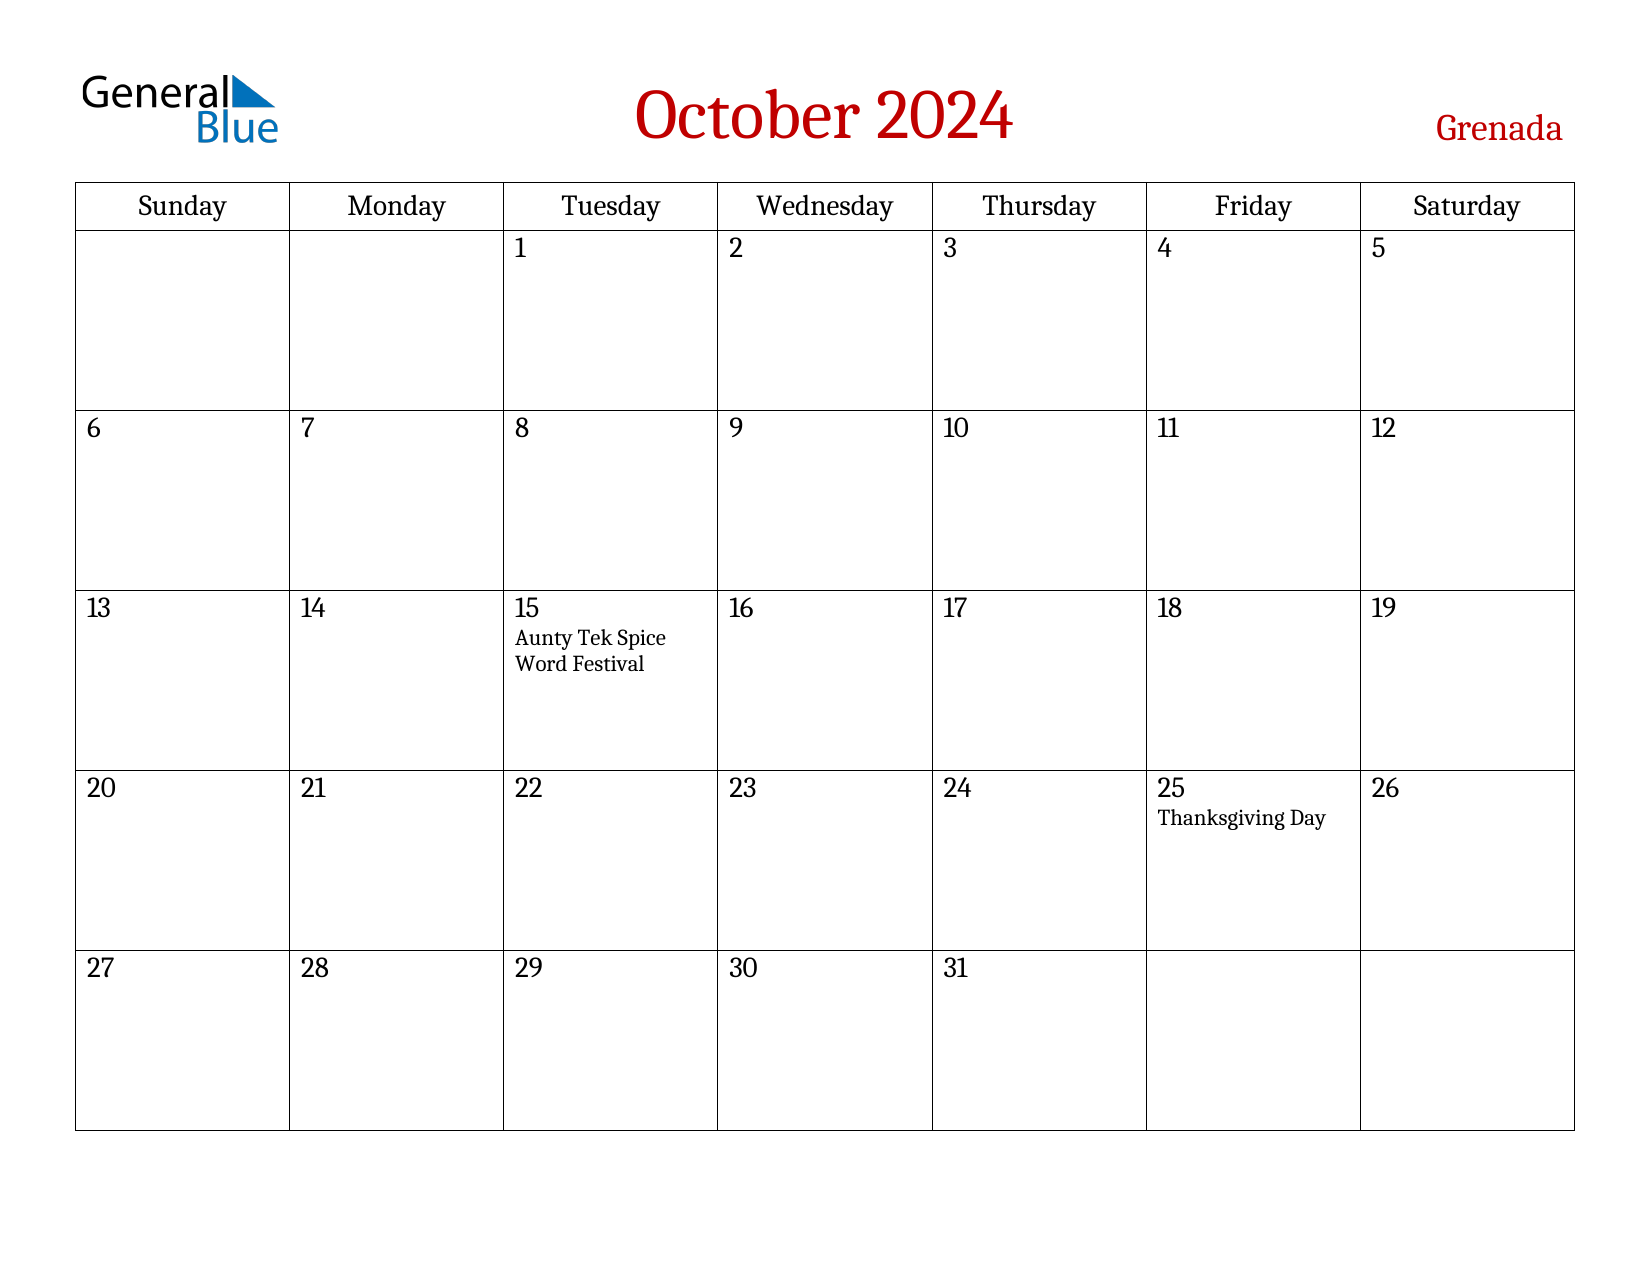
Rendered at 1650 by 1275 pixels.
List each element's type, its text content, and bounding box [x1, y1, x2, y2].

table_cell [1361, 445, 1574, 590]
table_cell Sunday [76, 183, 289, 230]
table_cell 26 [1361, 771, 1574, 805]
table_cell [290, 985, 503, 1130]
table_cell [1361, 805, 1574, 950]
table_cell 21 [290, 771, 503, 805]
table_cell Aunty Tek Spice Word Festival [504, 625, 717, 770]
table_cell Friday [1147, 183, 1360, 230]
table_cell [1361, 625, 1574, 770]
table_cell [76, 445, 289, 590]
table_cell [718, 445, 932, 590]
table_cell 5 [1361, 231, 1574, 264]
table_cell Saturday [1361, 183, 1574, 230]
table_cell 6 [76, 411, 289, 444]
table_cell 24 [933, 771, 1146, 805]
table_header October 2024 [504, 75, 1146, 182]
table_cell [933, 985, 1146, 1130]
table_cell 1 [504, 231, 717, 264]
table_cell [290, 805, 503, 950]
table_cell Thanksgiving Day [1147, 805, 1360, 950]
table_cell 29 [504, 951, 717, 985]
table_cell 19 [1361, 591, 1574, 625]
table_cell [1147, 445, 1360, 590]
picture [82, 75, 278, 143]
table_cell 12 [1361, 411, 1574, 444]
table_cell 22 [504, 771, 717, 805]
table_cell [1361, 985, 1574, 1130]
table_cell [933, 625, 1146, 770]
table_cell [933, 445, 1146, 590]
table_cell [76, 985, 289, 1130]
table_cell [290, 231, 503, 264]
table_cell 11 [1147, 411, 1360, 444]
table_cell [76, 625, 289, 770]
table_cell [290, 625, 503, 770]
table_cell 3 [933, 231, 1146, 264]
table_cell 16 [718, 591, 932, 625]
table_cell [718, 805, 932, 950]
table_cell [718, 985, 932, 1130]
table_cell Thursday [933, 183, 1146, 230]
table_cell 17 [933, 591, 1146, 625]
table_header Grenada [1146, 75, 1574, 182]
table_cell [290, 265, 503, 410]
table_cell 4 [1147, 231, 1360, 264]
table_cell 20 [76, 771, 289, 805]
table_cell [933, 265, 1146, 410]
table_cell 25 [1147, 771, 1360, 805]
table_cell [504, 805, 717, 950]
table_cell [1147, 951, 1360, 985]
table_cell [76, 805, 289, 950]
table_cell 2 [718, 231, 932, 264]
table_cell 28 [290, 951, 503, 985]
table_cell 10 [933, 411, 1146, 444]
table_cell 18 [1147, 591, 1360, 625]
table_cell Tuesday [504, 183, 717, 230]
table_cell 9 [718, 411, 932, 444]
table_cell [504, 445, 717, 590]
table_cell 15 [504, 591, 717, 625]
table_header [76, 75, 503, 182]
table_cell [76, 231, 289, 264]
table_cell [933, 805, 1146, 950]
table_cell 30 [718, 951, 932, 985]
table_cell [1361, 265, 1574, 410]
table_cell [1147, 985, 1360, 1130]
table_cell [718, 265, 932, 410]
table_cell 13 [76, 591, 289, 625]
table_cell 14 [290, 591, 503, 625]
table_cell 7 [290, 411, 503, 444]
table_cell 27 [76, 951, 289, 985]
table_cell 8 [504, 411, 717, 444]
table_cell 31 [933, 951, 1146, 985]
table_cell 23 [718, 771, 932, 805]
table_cell [504, 985, 717, 1130]
table_cell Monday [290, 183, 503, 230]
table_cell [1147, 265, 1360, 410]
table_cell [718, 625, 932, 770]
table_cell [290, 445, 503, 590]
table_cell [1147, 625, 1360, 770]
table_cell [504, 265, 717, 410]
table_cell [1361, 951, 1574, 985]
table_cell [76, 265, 289, 410]
table_cell Wednesday [718, 183, 932, 230]
